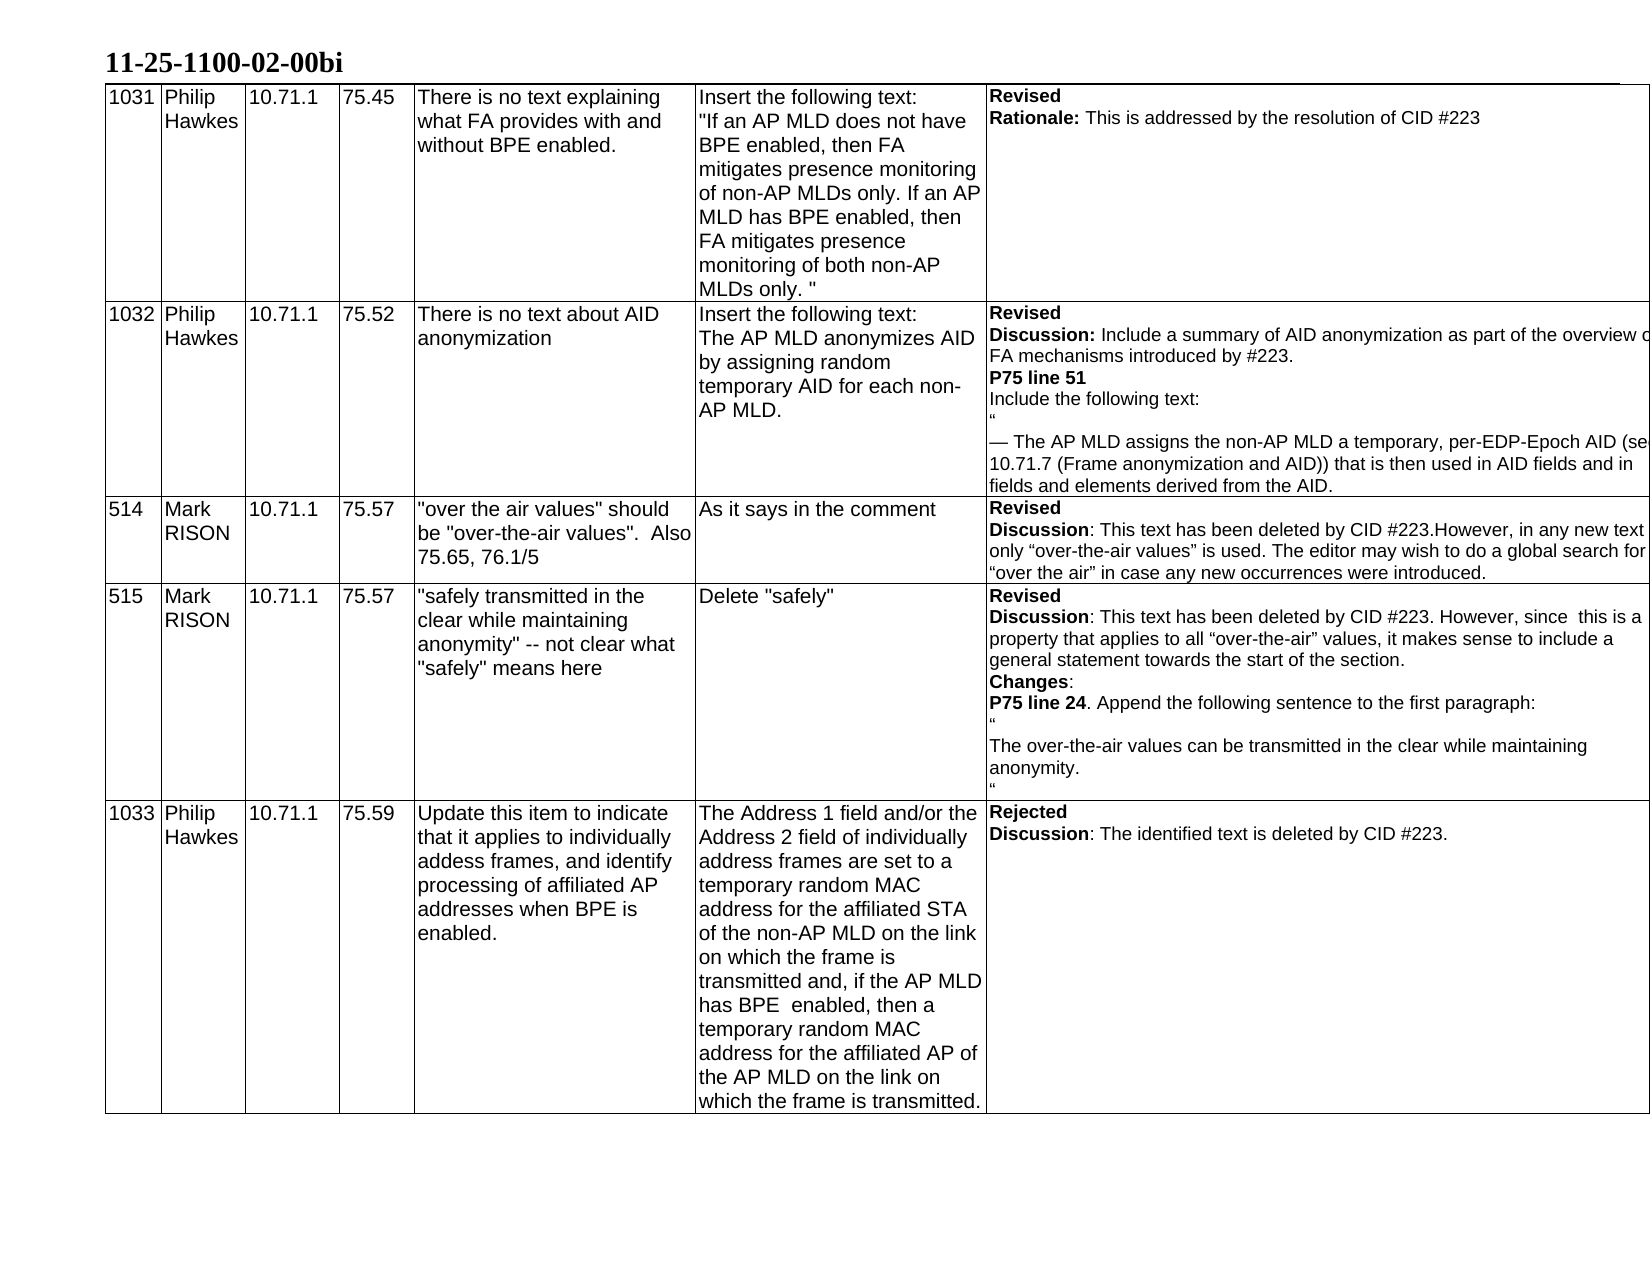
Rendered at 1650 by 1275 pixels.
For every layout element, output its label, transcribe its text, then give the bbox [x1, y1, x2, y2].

table_cell 10.71.1 [246, 85, 339, 301]
table_cell 75.45 [340, 85, 414, 301]
table_cell 515 [106, 584, 161, 800]
table_cell "over the air values" should be "over-the-air values". Also 75.65, 76.1/5 [415, 497, 695, 583]
table_cell 1033 [106, 801, 161, 1112]
table_cell There is no text explaining what FA provides with and without BPE enabled. [415, 85, 695, 301]
table_cell There is no text about AID anonymization [415, 302, 695, 496]
table_cell "safely transmitted in the clear while maintaining anonymity" -- not clear what "safely" means here [415, 584, 695, 800]
table_cell Revised Discussion: This text has been deleted by CID #223. However, since this is a property that applies to all “over-the-air” values, it makes sense to include a general statement towards the start of the section. Changes: P75 line 24. Append the following sentence to the first paragraph: “ The over-the-air values can be transmitted in the clear while maintaining anonymity. “ [987, 584, 1649, 800]
table_cell Philip Hawkes [162, 801, 245, 1112]
table_cell Revised Discussion: Include a summary of AID anonymization as part of the overview of FA mechanisms introduced by #223. P75 line 51 Include the following text: “ — The AP MLD assigns the non-AP MLD a temporary, per-EDP-Epoch AID (see 10.71.7 (Frame anonymization and AID)) that is then used in AID fields and in fields and elements derived from the AID. [987, 302, 1649, 496]
table_cell Delete "safely" [696, 584, 986, 800]
table_cell 10.71.1 [246, 302, 339, 496]
table_cell Philip Hawkes [162, 85, 245, 301]
table_cell Mark RISON [162, 584, 245, 800]
table_cell Revised Discussion: This text has been deleted by CID #223.However, in any new text only “over-the-air values” is used. The editor may wish to do a global search for “over the air” in case any new occurrences were introduced. [987, 497, 1649, 583]
table_cell 10.71.1 [246, 497, 339, 583]
table_cell 10.71.1 [246, 584, 339, 800]
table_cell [987, 801, 1649, 1112]
table_cell Mark RISON [162, 497, 245, 583]
table_cell 75.52 [340, 302, 414, 496]
table_cell 10.71.1 [246, 801, 339, 1112]
table_cell The Address 1 field and/or the Address 2 field of individually address frames are set to a temporary random MAC address for the affiliated STA of the non-AP MLD on the link on which the frame is transmitted and, if the AP MLD has BPE enabled, then a temporary random MAC address for the affiliated AP of the AP MLD on the link on which the frame is transmitted. [696, 801, 986, 1112]
table_cell Insert the following text: The AP MLD anonymizes AID by assigning random temporary AID for each non-AP MLD. [696, 302, 986, 496]
table_cell 75.57 [340, 584, 414, 800]
table_cell As it says in the comment [696, 497, 986, 583]
table_cell 75.57 [340, 497, 414, 583]
table_cell 1031 [106, 85, 161, 301]
table_cell 75.59 [340, 801, 414, 1112]
table_cell Insert the following text: "If an AP MLD does not have BPE enabled, then FA mitigates presence monitoring of non-AP MLDs only. If an AP MLD has BPE enabled, then FA mitigates presence monitoring of both non-AP MLDs only. " [696, 85, 986, 301]
table_cell 1032 [106, 302, 161, 496]
table_cell Update this item to indicate that it applies to individually addess frames, and identify processing of affiliated AP addresses when BPE is enabled. [415, 801, 695, 1112]
table_cell Revised Rationale: This is addressed by the resolution of CID #223 [987, 85, 1649, 301]
table_cell 514 [106, 497, 161, 583]
table_cell Philip Hawkes [162, 302, 245, 496]
